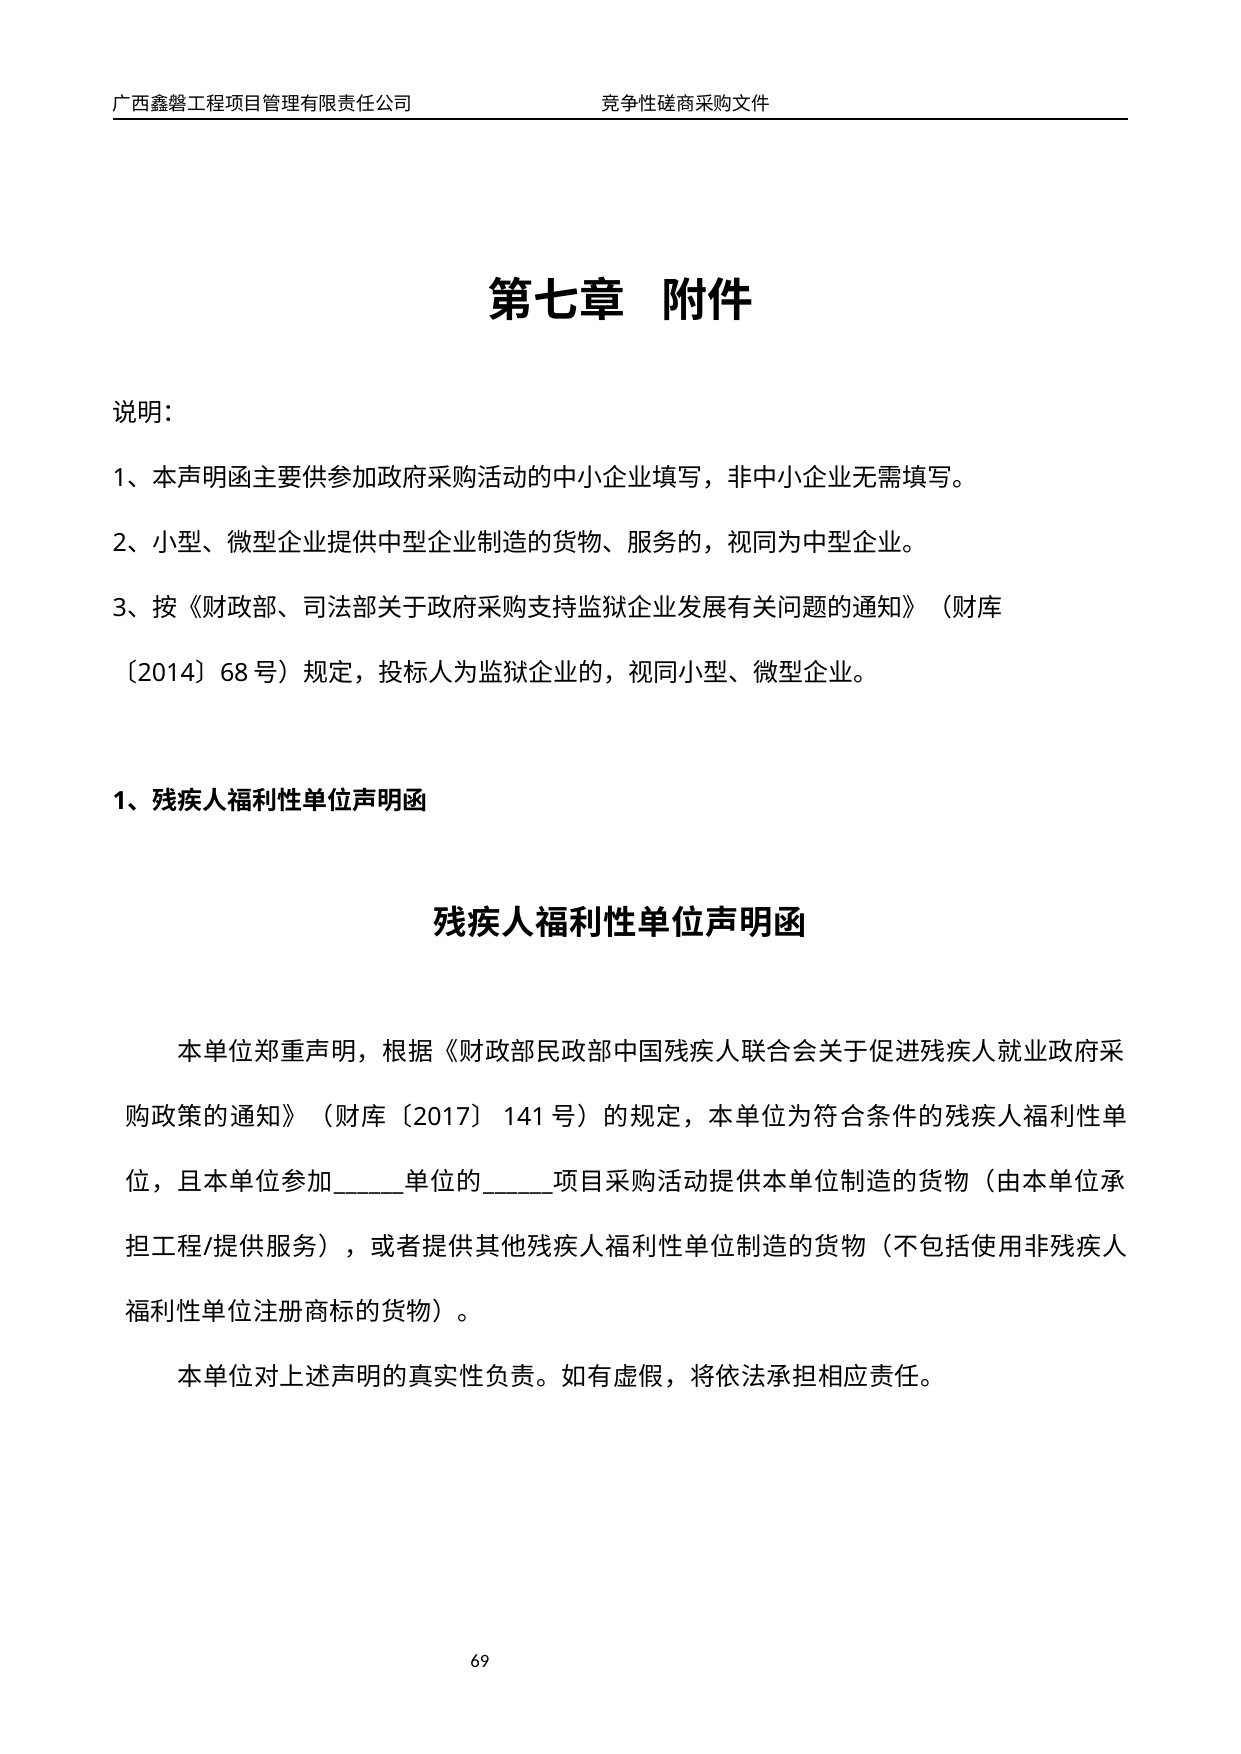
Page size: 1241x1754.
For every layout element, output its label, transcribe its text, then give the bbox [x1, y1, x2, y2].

text 说明： [112, 378, 1128, 443]
text 残疾人福利性单位声明函 [112, 887, 1128, 952]
text 3、按《财政部、司法部关于政府采购支持监狱企业发展有关问题的通知》（财库〔2014〕68号）规定，投标人为监狱企业的，视同小型、微型企业。 [112, 573, 1128, 703]
text 本单位郑重声明，根据《财政部民政部中国残疾人联合会关于促进残疾人就业政府采购政策的通知》（财库〔2017〕 141号）的规定，本单位为符合条件的残疾人福利性单位，且本单位参加______单位的______项目采购活动提供本单位制造的货物（由本单位承担工程/提供服务），或者提供其他残疾人福利性单位制造的货物（不包括使用非残疾人福利性单位注册商标的货物）。 [125, 1017, 1128, 1342]
text 1、本声明函主要供参加政府采购活动的中小企业填写，非中小企业无需填写。 [112, 443, 1128, 508]
text 本单位对上述声明的真实性负责。如有虚假，将依法承担相应责任。 [125, 1342, 1128, 1407]
text 1、残疾人福利性单位声明函 [112, 781, 1128, 817]
list 附件 [112, 248, 1128, 346]
text 2、小型、微型企业提供中型企业制造的货物、服务的，视同为中型企业。 [112, 508, 1128, 573]
